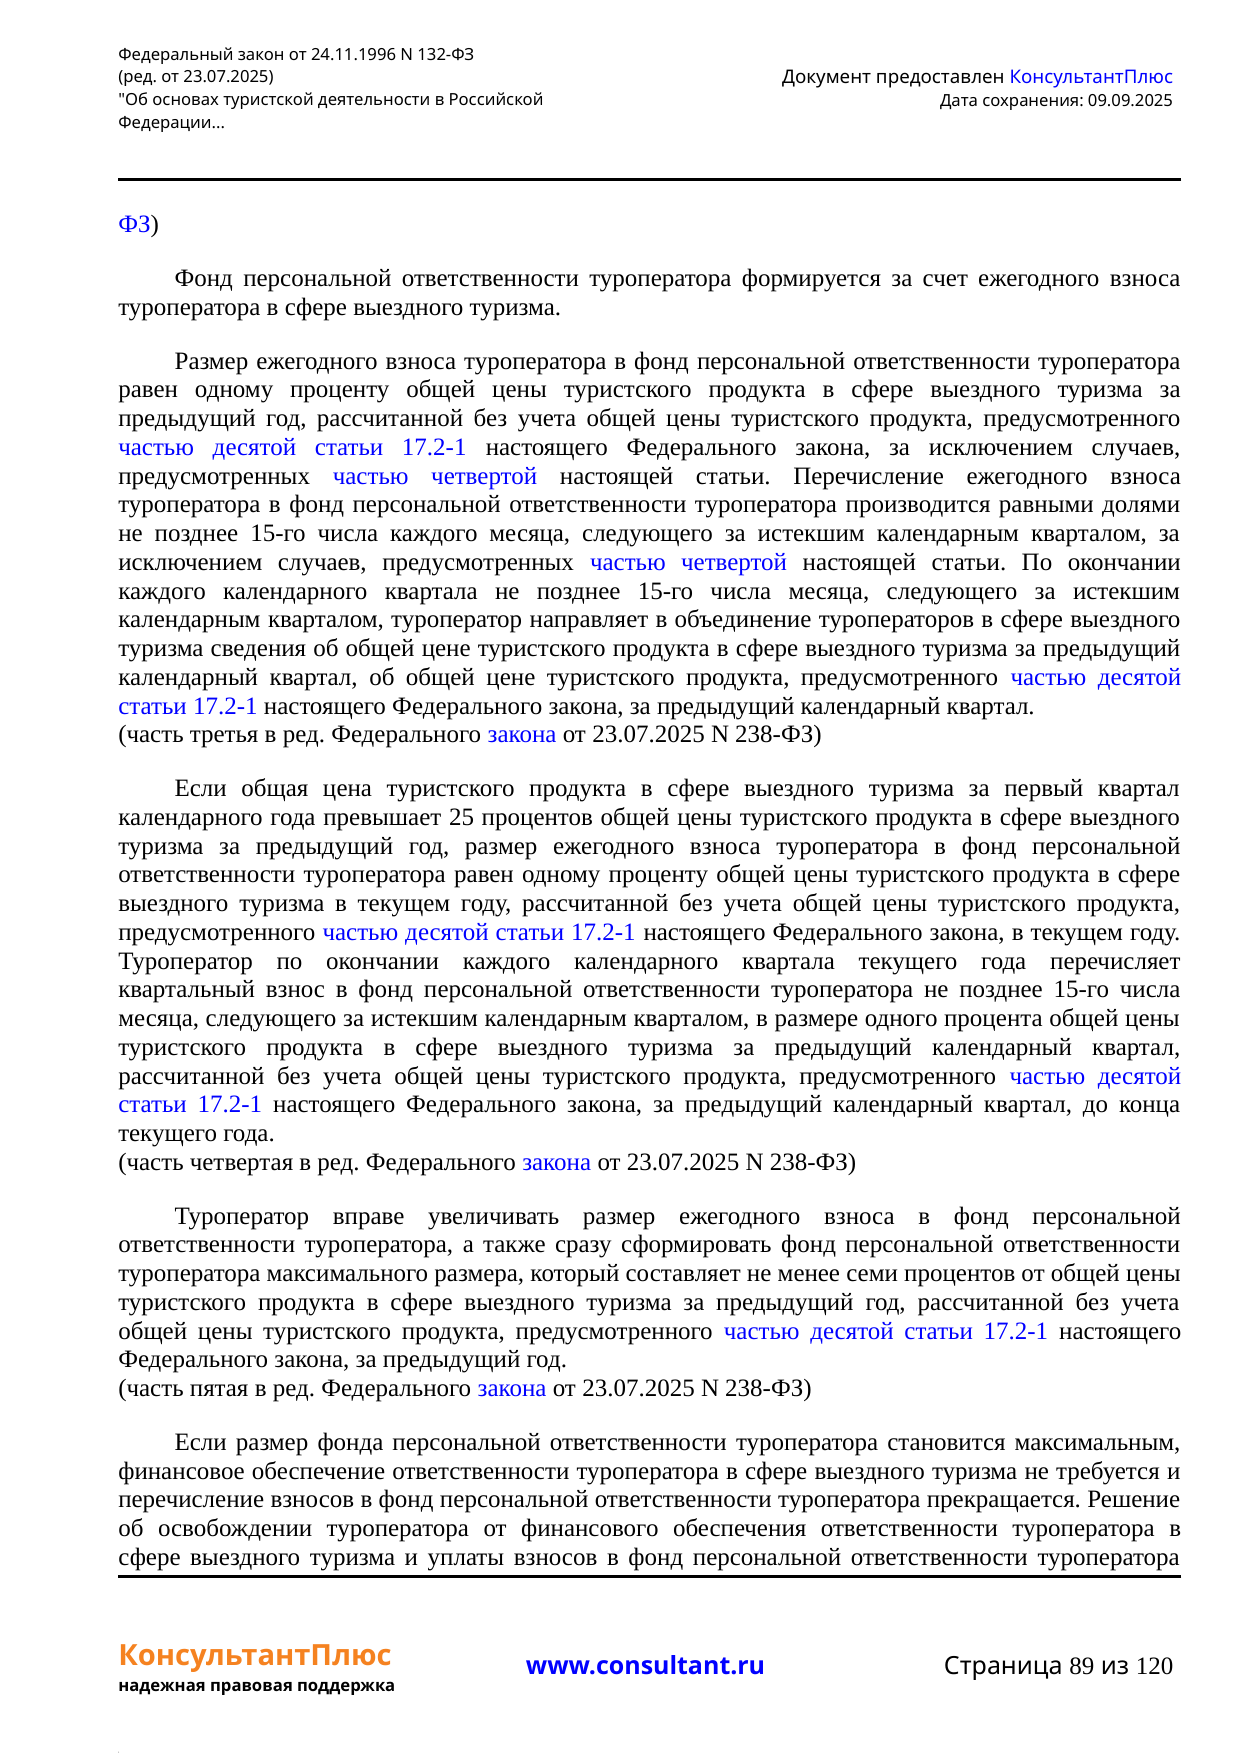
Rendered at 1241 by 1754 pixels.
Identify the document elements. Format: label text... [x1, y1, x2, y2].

text (часть третья в ред. Федерального закона от 23.07.2025 N 238-ФЗ) [118, 719, 1181, 748]
text Туроператор вправе увеличивать размер ежегодного взноса в фонд персональной ответственности туроператора, а также сразу сформировать фонд персональной ответственности туроператора максимального размера, который составляет не менее семи процентов от общей цены туристского продукта в сфере выездного туризма за предыдущий год, рассчитанной без учета общей цены туристского продукта, предусмотренного частью десятой статьи 17.2-1 настоящего Федерального закона, за предыдущий год. [118, 1201, 1181, 1373]
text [118, 1427, 1181, 1571]
text Размер ежегодного взноса туроператора в фонд персональной ответственности туроператора равен одному проценту общей цены туристского продукта в сфере выездного туризма за предыдущий год, рассчитанной без учета общей цены туристского продукта, предусмотренного частью десятой статьи 17.2-1 настоящего Федерального закона, за исключением случаев, предусмотренных частью четвертой настоящей статьи. Перечисление ежегодного взноса туроператора в фонд персональной ответственности туроператора производится равными долями не позднее 15-го числа каждого месяца, следующего за истекшим календарным кварталом, за исключением случаев, предусмотренных частью четвертой настоящей статьи. По окончании каждого календарного квартала не позднее 15-го числа месяца, следующего за истекшим календарным кварталом, туроператор направляет в объединение туроператоров в сфере выездного туризма сведения об общей цене туристского продукта в сфере выездного туризма за предыдущий календарный квартал, об общей цене туристского продукта, предусмотренного частью десятой статьи 17.2-1 настоящего Федерального закона, за предыдущий календарный квартал. [118, 346, 1181, 719]
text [118, 209, 1181, 238]
text Фонд персональной ответственности туроператора формируется за счет ежегодного взноса туроператора в сфере выездного туризма. [118, 263, 1181, 321]
text (часть пятая в ред. Федерального закона от 23.07.2025 N 238-ФЗ) [118, 1373, 1181, 1402]
text Если общая цена туристского продукта в сфере выездного туризма за первый квартал календарного года превышает 25 процентов общей цены туристского продукта в сфере выездного туризма за предыдущий год, размер ежегодного взноса туроператора в фонд персональной ответственности туроператора равен одному проценту общей цены туристского продукта в сфере выездного туризма в текущем году, рассчитанной без учета общей цены туристского продукта, предусмотренного частью десятой статьи 17.2-1 настоящего Федерального закона, в текущем году. Туроператор по окончании каждого календарного квартала текущего года перечисляет квартальный взнос в фонд персональной ответственности туроператора не позднее 15-го числа месяца, следующего за истекшим календарным кварталом, в размере одного процента общей цены туристского продукта в сфере выездного туризма за предыдущий календарный квартал, рассчитанной без учета общей цены туристского продукта, предусмотренного частью десятой статьи 17.2-1 настоящего Федерального закона, за предыдущий календарный квартал, до конца текущего года. [118, 773, 1181, 1147]
text (часть четвертая в ред. Федерального закона от 23.07.2025 N 238-ФЗ) [118, 1147, 1181, 1176]
